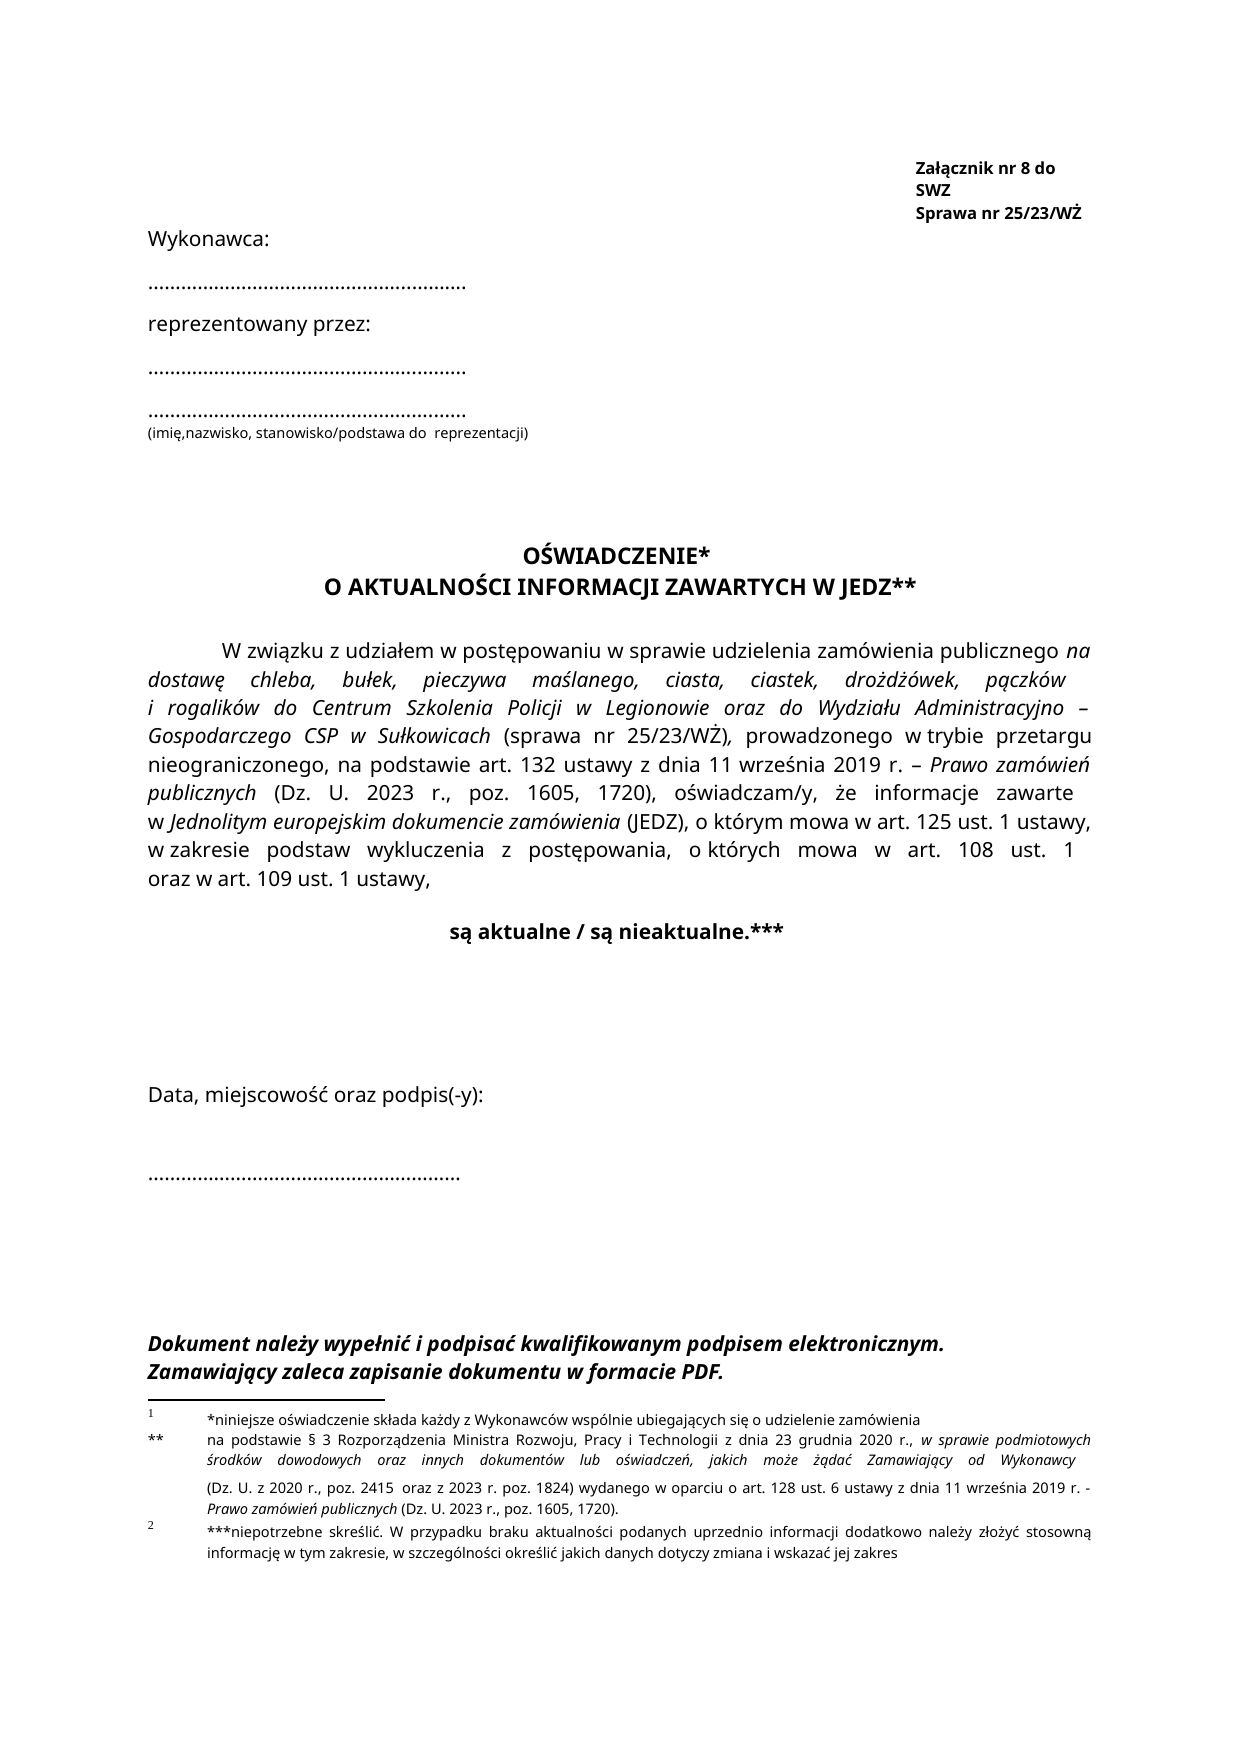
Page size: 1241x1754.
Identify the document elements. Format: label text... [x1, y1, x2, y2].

text ………………………………………...………. [148, 267, 561, 295]
text ………………………………………………… [148, 1158, 1092, 1187]
text O AKTUALNOŚCI INFORMACJI ZAWARTYCH W JEDZ** [148, 571, 1092, 602]
text …………………………………………..…….. [148, 352, 561, 381]
text Załącznik nr 8 do SWZ [916, 156, 1092, 202]
text OŚWIADCZENIE* [148, 540, 1092, 571]
text (imię,nazwisko, stanowisko/podstawa do reprezentacji) [148, 423, 576, 443]
text Sprawa nr 25/23/WŻ [916, 202, 1092, 224]
text W związku z udziałem w postępowaniu w sprawie udzielenia zamówienia publicznego na dostawę chleba, bułek, pieczywa maślanego, ciasta, ciastek, drożdżówek, pączków i rogalików do Centrum Szkolenia Policji w Legionowie oraz do Wydziału Administracyjno – Gospodarczego CSP w Sułkowicach (sprawa nr 25/23/WŻ), prowadzonego w trybie przetargu nieograniczonego, na podstawie art. 132 ustawy z dnia 11 września 2019 r. – Prawo zamówień publicznych (Dz. U. 2023 r., poz. 1605, 1720), oświadczam/y, że informacje zawarte w Jednolitym europejskim dokumencie zamówienia (JEDZ), o którym mowa w art. 125 ust. 1 ustawy, w zakresie podstaw wykluczenia z postępowania, o których mowa w art. 108 ust. 1 oraz w art. 109 ust. 1 ustawy, [148, 636, 1092, 892]
text Zamawiający zaleca zapisanie dokumentu w formacie PDF. [148, 1357, 1092, 1386]
text Wykonawca: [148, 224, 561, 253]
text reprezentowany przez: [148, 309, 561, 338]
text są aktualne / są nieaktualne.*** [148, 917, 1092, 946]
text Dokument należy wypełnić i podpisać kwalifikowanym podpisem elektronicznym. [148, 1329, 1092, 1357]
text Data, miejscowość oraz podpis(-y): [148, 1080, 1092, 1109]
text ……………………………………………..….. [148, 395, 561, 423]
